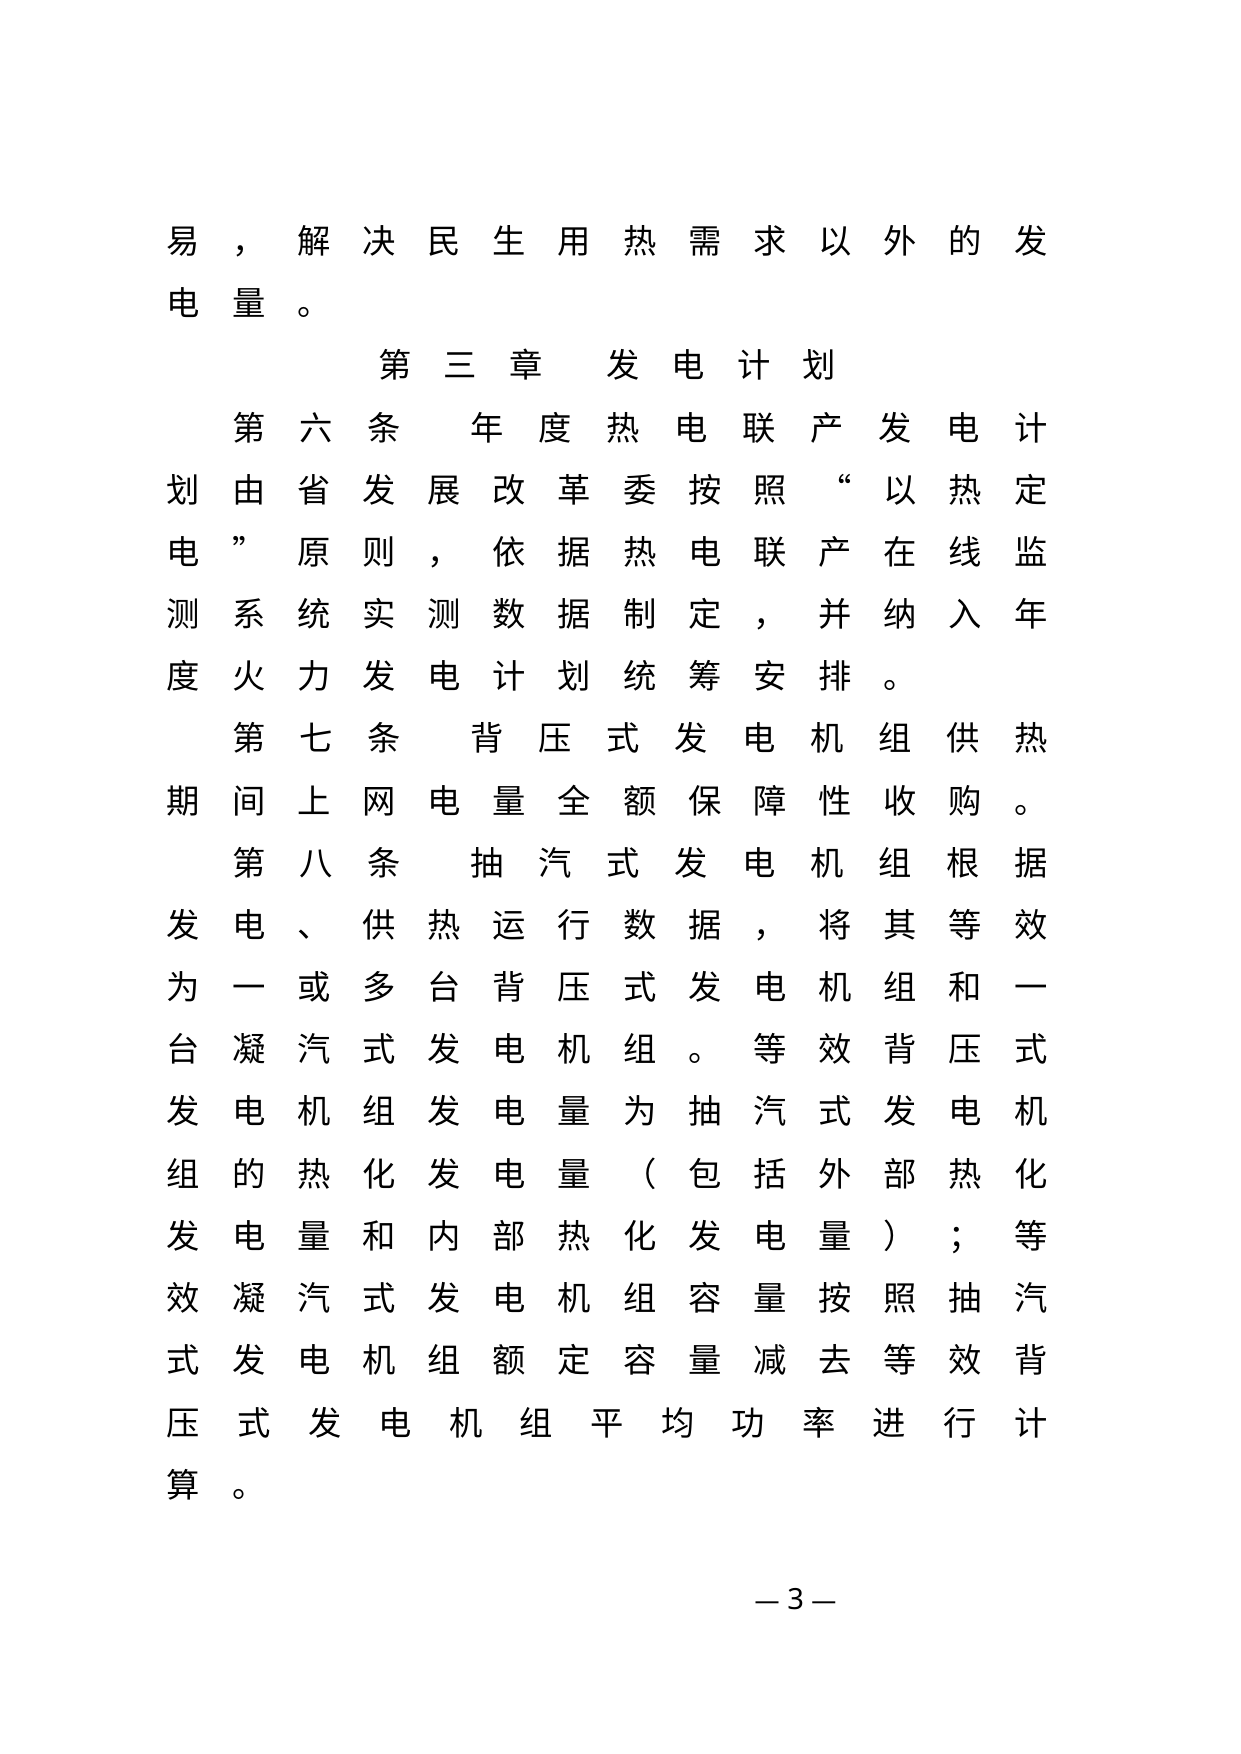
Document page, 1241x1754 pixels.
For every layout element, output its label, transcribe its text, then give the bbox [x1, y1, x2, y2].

text 第七条 背压式发电机组供热期间上网电量全额保障性收购。 [167, 705, 1079, 829]
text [167, 208, 1079, 332]
text 第六条 年度热电联产发电计划由省发展改革委按照“以热定电”原则，依据热电联产在线监测系统实测数据制定，并纳入年度火力发电计划统筹安排。 [167, 394, 1079, 705]
text 第八条 抽汽式发电机组根据发电、供热运行数据，将其等效为一或多台背压式发电机组和一台凝汽式发电机组。等效背压式发电机组发电量为抽汽式发电机组的热化发电量（包括外部热化发电量和内部热化发电量）；等效凝汽式发电机组容量按照抽汽式发电机组额定容量减去等效背压式发电机组平均功率进行计算。 [167, 829, 1079, 1514]
text 第三章 发电计划 [167, 332, 1079, 394]
